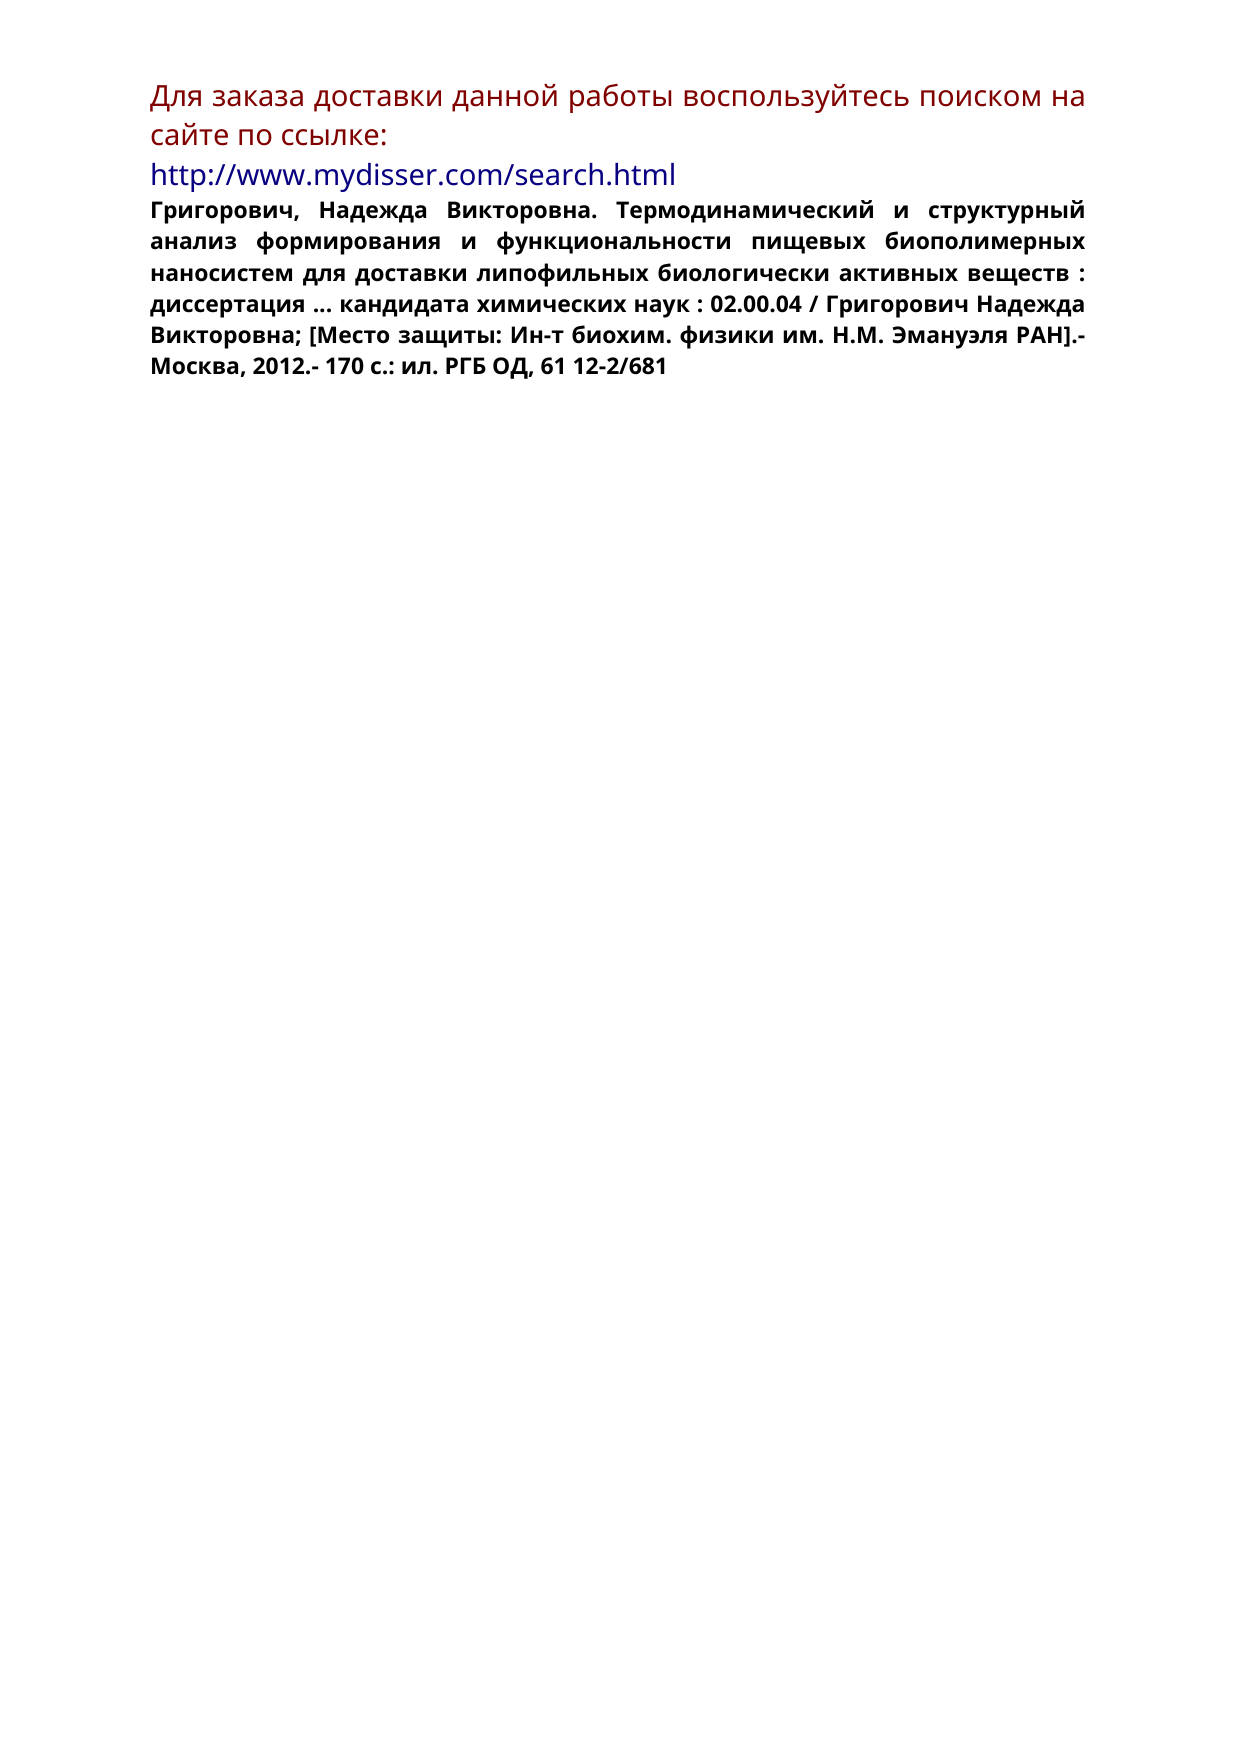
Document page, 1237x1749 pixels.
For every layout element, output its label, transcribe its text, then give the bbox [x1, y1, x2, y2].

text Григорович, Надежда Викторовна. Термодинамический и структурный анализ формирования и функциональности пищевых биополимерных наносистем для доставки липофильных биологически активных веществ : диссертация ... кандидата химических наук : 02.00.04 / Григорович Надежда Викторовна; [Место защиты: Ин-т биохим. физики им. Н.М. Эмануэля РАН].- Москва, 2012.- 170 с.: ил. РГБ ОД, 61 12-2/681 [150, 194, 1086, 382]
